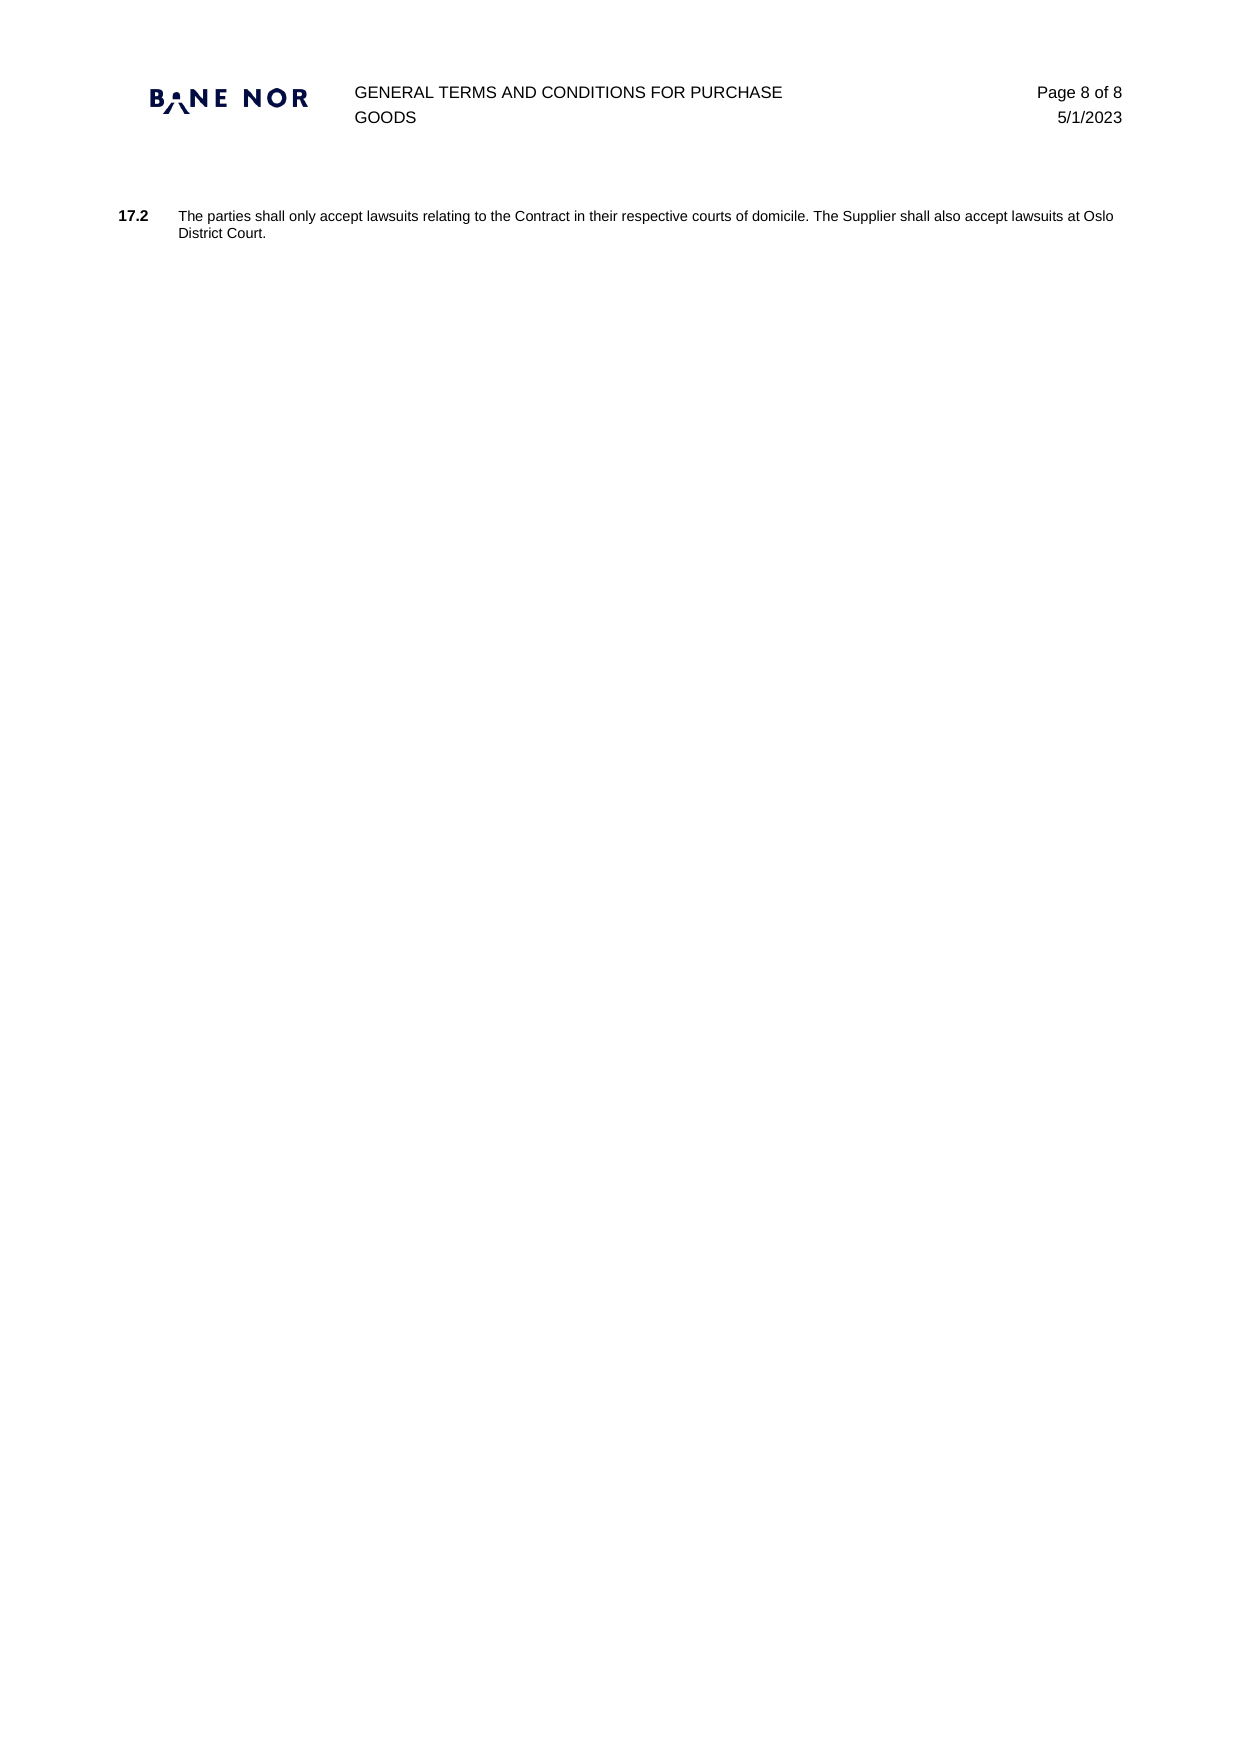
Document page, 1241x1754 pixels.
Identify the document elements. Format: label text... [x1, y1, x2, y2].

list The parties shall only accept lawsuits relating to the Contract in their respective courts of domicile. The Supplier shall also accept lawsuits at Oslo District Court. [118, 207, 1152, 242]
picture [147, 88, 311, 114]
